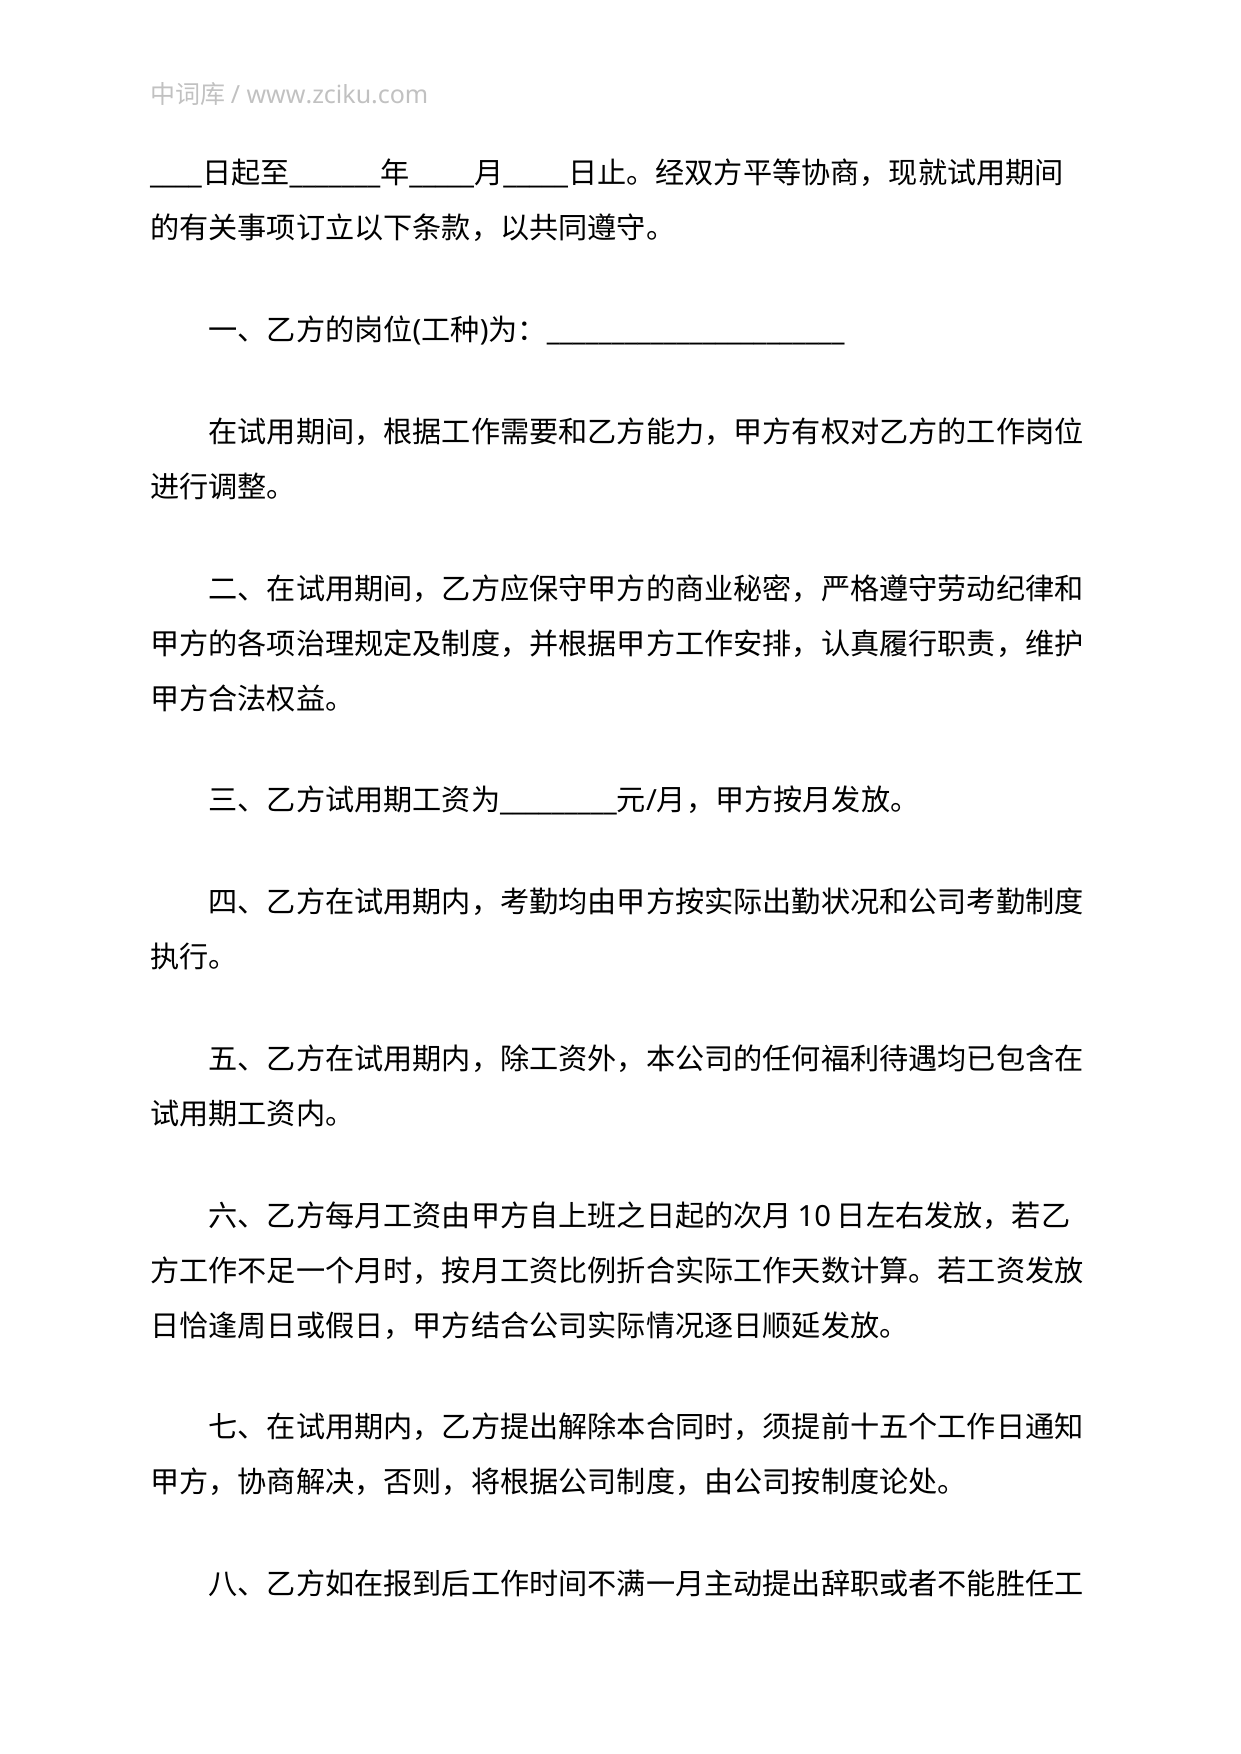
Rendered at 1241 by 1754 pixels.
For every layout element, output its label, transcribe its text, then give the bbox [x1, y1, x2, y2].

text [150, 1561, 1090, 1603]
text 在试用期间，根据工作需要和乙方能力，甲方有权对乙方的工作岗位进行调整。 [150, 409, 1090, 506]
text 二、在试用期间，乙方应保守甲方的商业秘密，严格遵守劳动纪律和甲方的各项治理规定及制度，并根据甲方工作安排，认真履行职责，维护甲方合法权益。 [150, 565, 1090, 717]
text 五、乙方在试用期内，除工资外，本公司的任何福利待遇均已包含在试用期工资内。 [150, 1036, 1090, 1133]
text 四、乙方在试用期内，考勤均由甲方按实际出勤状况和公司考勤制度执行。 [150, 879, 1090, 976]
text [150, 150, 1090, 247]
text 一、乙方的岗位(工种)为：_______________________ [150, 307, 1090, 349]
text 七、在试用期内，乙方提出解除本合同时，须提前十五个工作日通知甲方，协商解决，否则，将根据公司制度，由公司按制度论处。 [150, 1404, 1090, 1501]
text 六、乙方每月工资由甲方自上班之日起的次月10日左右发放，若乙方工作不足一个月时，按月工资比例折合实际工作天数计算。若工资发放日恰逢周日或假日，甲方结合公司实际情况逐日顺延发放。 [150, 1192, 1090, 1344]
text 三、乙方试用期工资为_________元/月，甲方按月发放。 [150, 777, 1090, 819]
